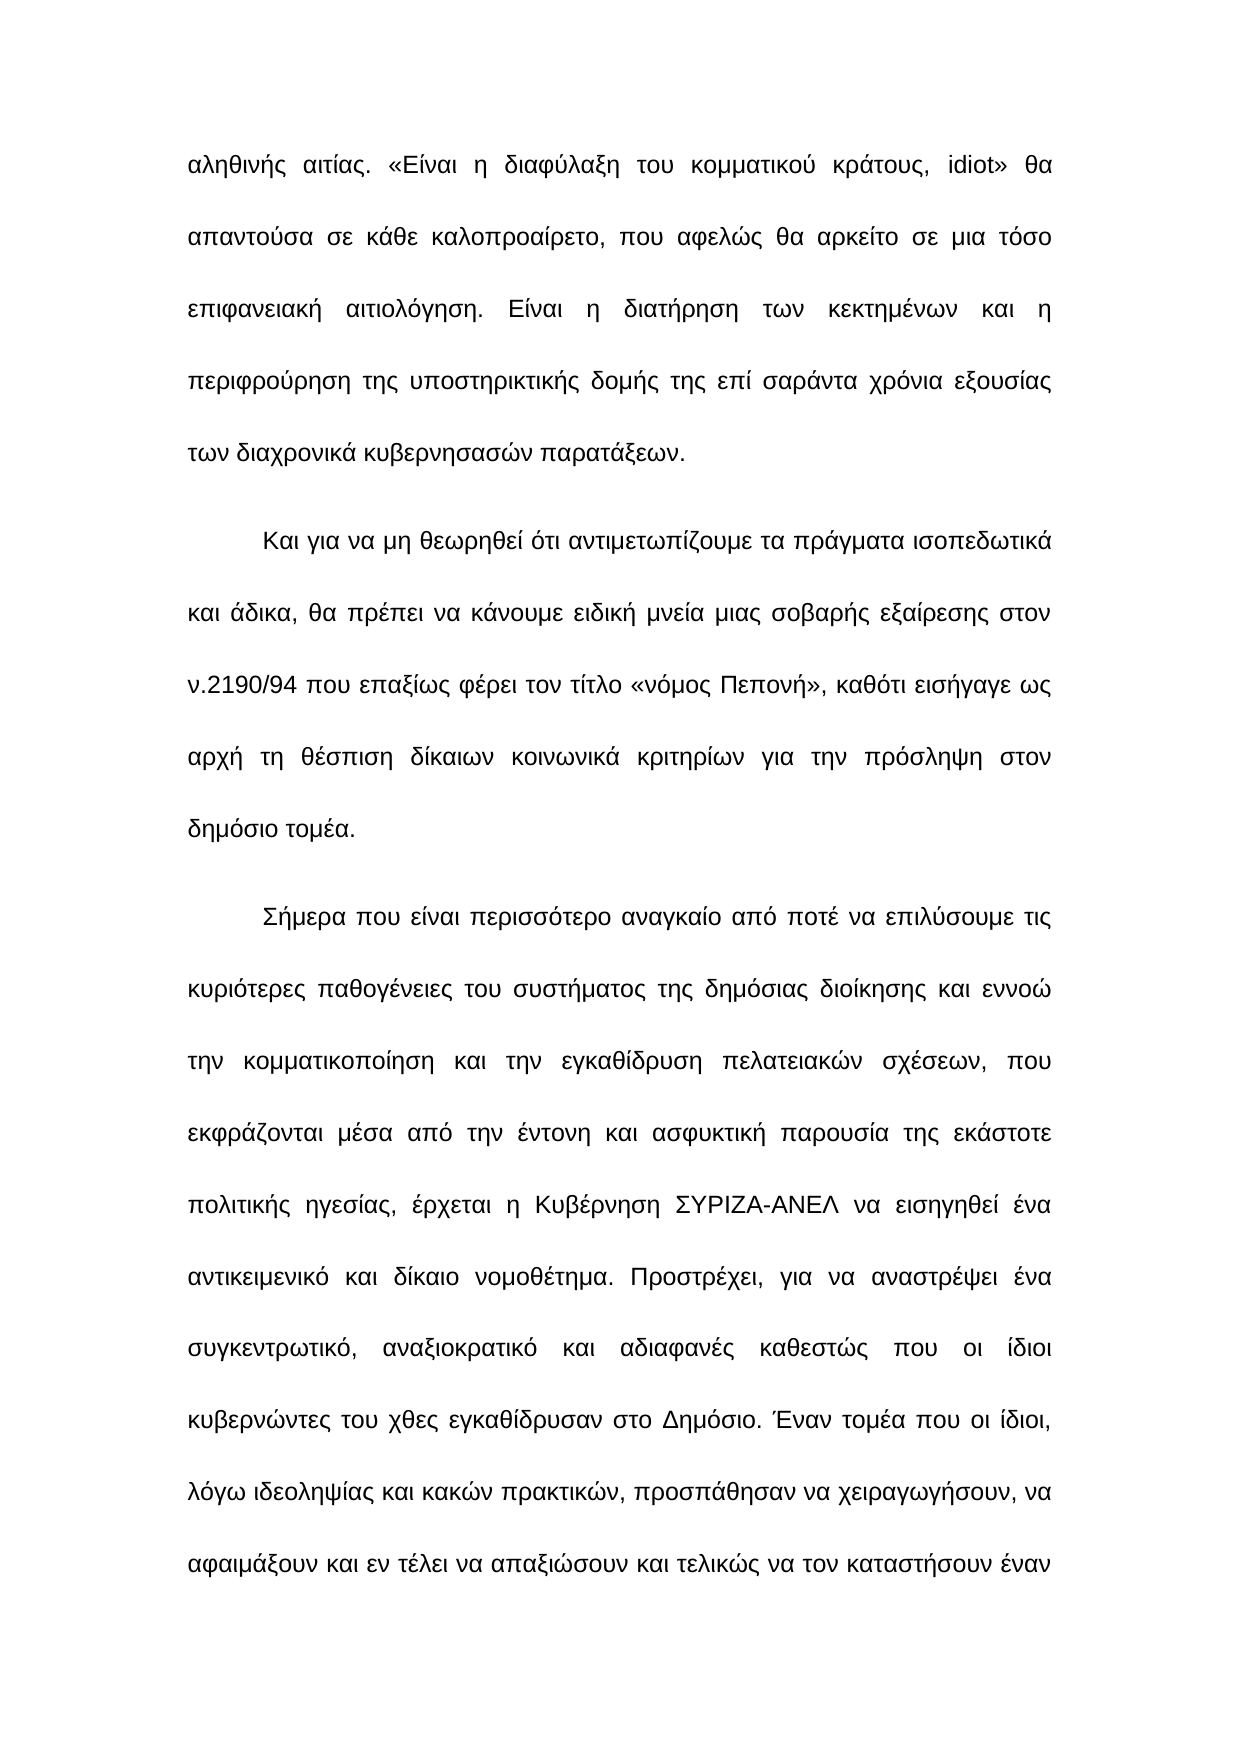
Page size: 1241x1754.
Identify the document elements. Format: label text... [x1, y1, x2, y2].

text Και για να μη θεωρηθεί ότι αντιμετωπίζουμε τα πράγματα ισοπεδωτικά και άδικα, θα πρέπει να κάνουμε ειδική μνεία μιας σοβαρής εξαίρεσης στον ν.2190/94 που επαξίως φέρει τον τίτλο «νόμος Πεπονή», καθότι εισήγαγε ως αρχή τη θέσπιση δίκαιων κοινωνικά κριτηρίων για την πρόσληψη στον δημόσιο τομέα. [187, 526, 1053, 842]
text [187, 902, 1053, 1578]
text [187, 150, 1053, 466]
